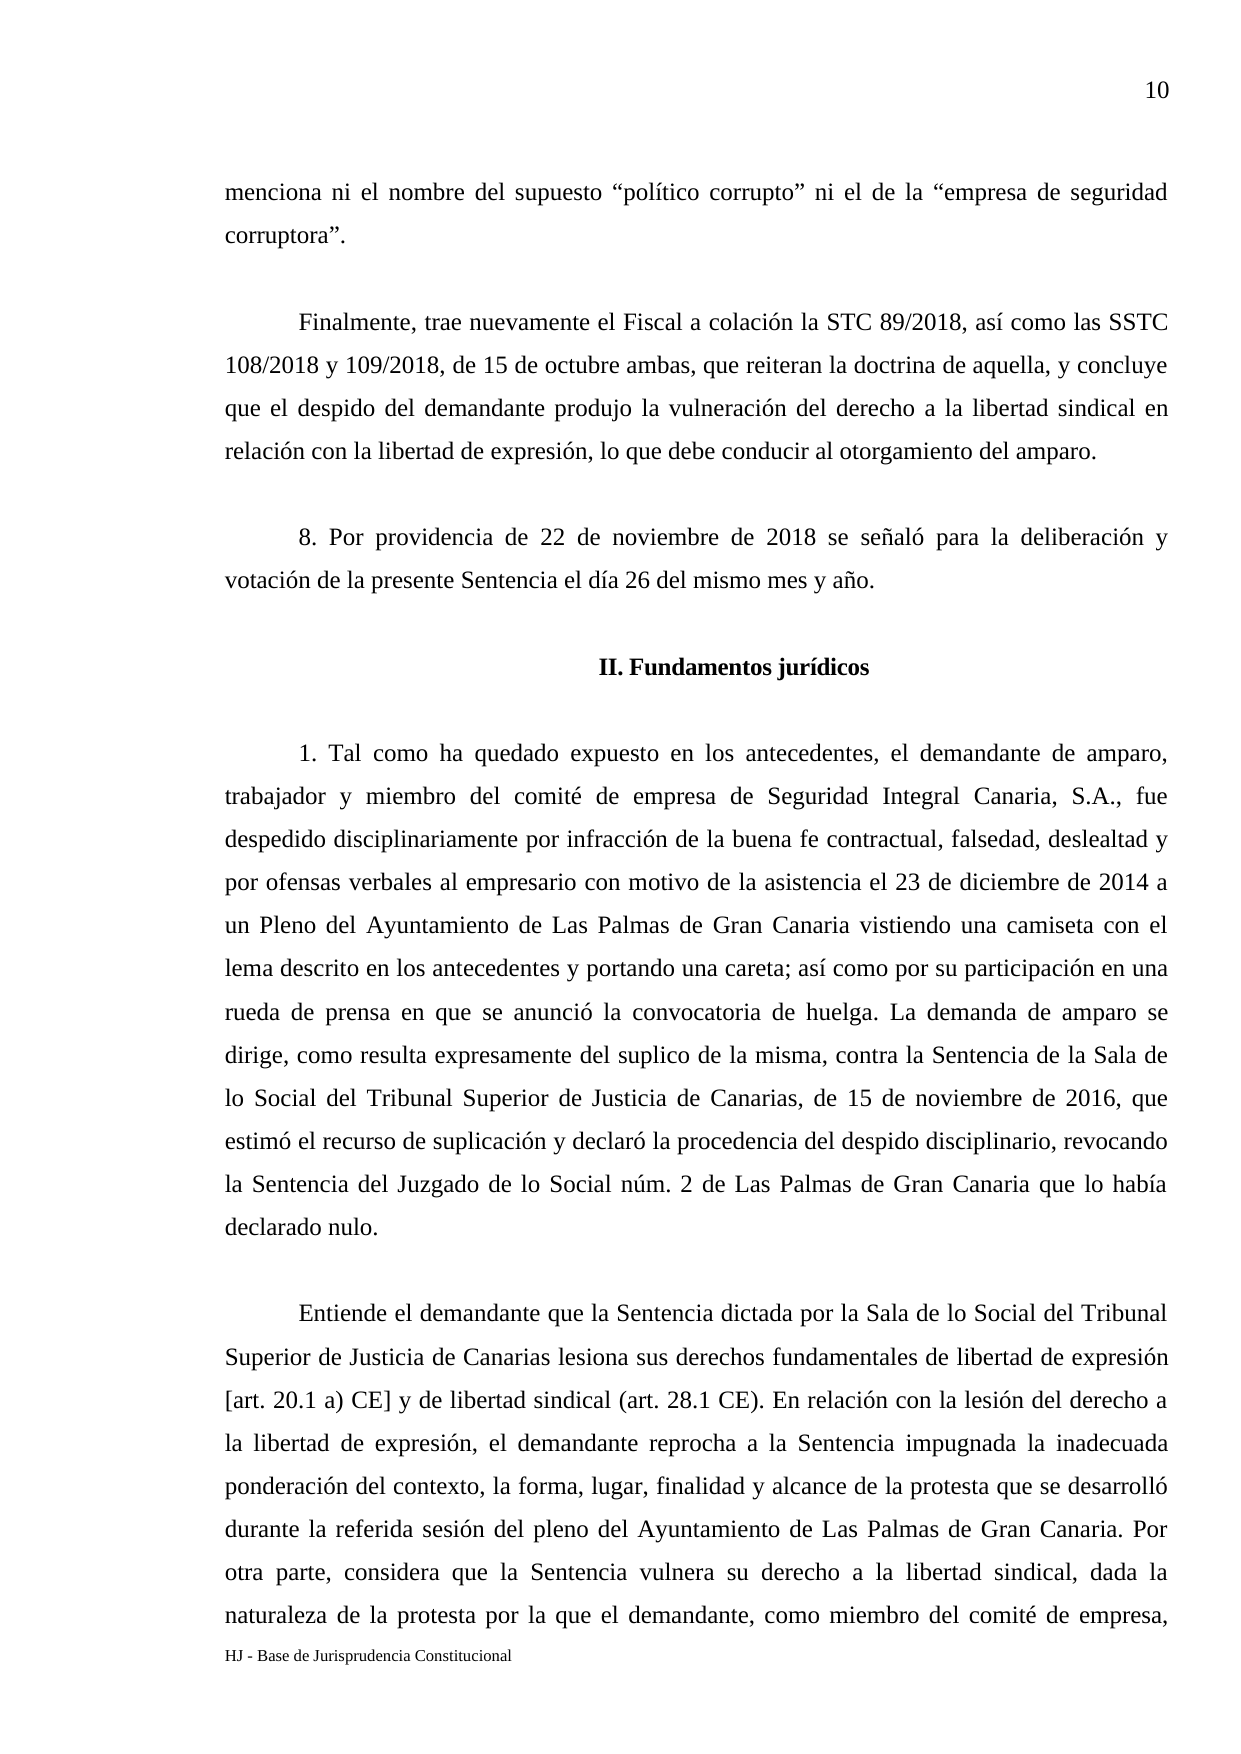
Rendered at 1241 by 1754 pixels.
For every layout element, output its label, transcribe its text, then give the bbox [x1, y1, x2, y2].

text Finalmente, trae nuevamente el Fiscal a colación la STC 89/2018, así como las SSTC 108/2018 y 109/2018, de 15 de octubre ambas, que reiteran la doctrina de aquella, y concluye que el despido del demandante produjo la vulneración del derecho a la libertad sindical en relación con la libertad de expresión, lo que debe conducir al otorgamiento del amparo. [224, 307, 1169, 465]
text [224, 177, 1169, 249]
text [224, 1298, 1169, 1629]
text 1. Tal como ha quedado expuesto en los antecedentes, el demandante de amparo, trabajador y miembro del comité de empresa de Seguridad Integral Canaria, S.A., fue despedido disciplinariamente por infracción de la buena fe contractual, falsedad, deslealtad y por ofensas verbales al empresario con motivo de la asistencia el 23 de diciembre de 2014 a un Pleno del Ayuntamiento de Las Palmas de Gran Canaria vistiendo una camiseta con el lema descrito en los antecedentes y portando una careta; así como por su participación en una rueda de prensa en que se anunció la convocatoria de huelga. La demanda de amparo se dirige, como resulta expresamente del suplico de la misma, contra la Sentencia de la Sala de lo Social del Tribunal Superior de Justicia de Canarias, de 15 de noviembre de 2016, que estimó el recurso de suplicación y declaró la procedencia del despido disciplinario, revocando la Sentencia del Juzgado de lo Social núm. 2 de Las Palmas de Gran Canaria que lo había declarado nulo. [224, 738, 1169, 1241]
text 8. Por providencia de 22 de noviembre de 2018 se señaló para la deliberación y votación de la presente Sentencia el día 26 del mismo mes y año. [224, 522, 1169, 594]
subtitle II. Fundamentos jurídicos [224, 652, 1169, 680]
